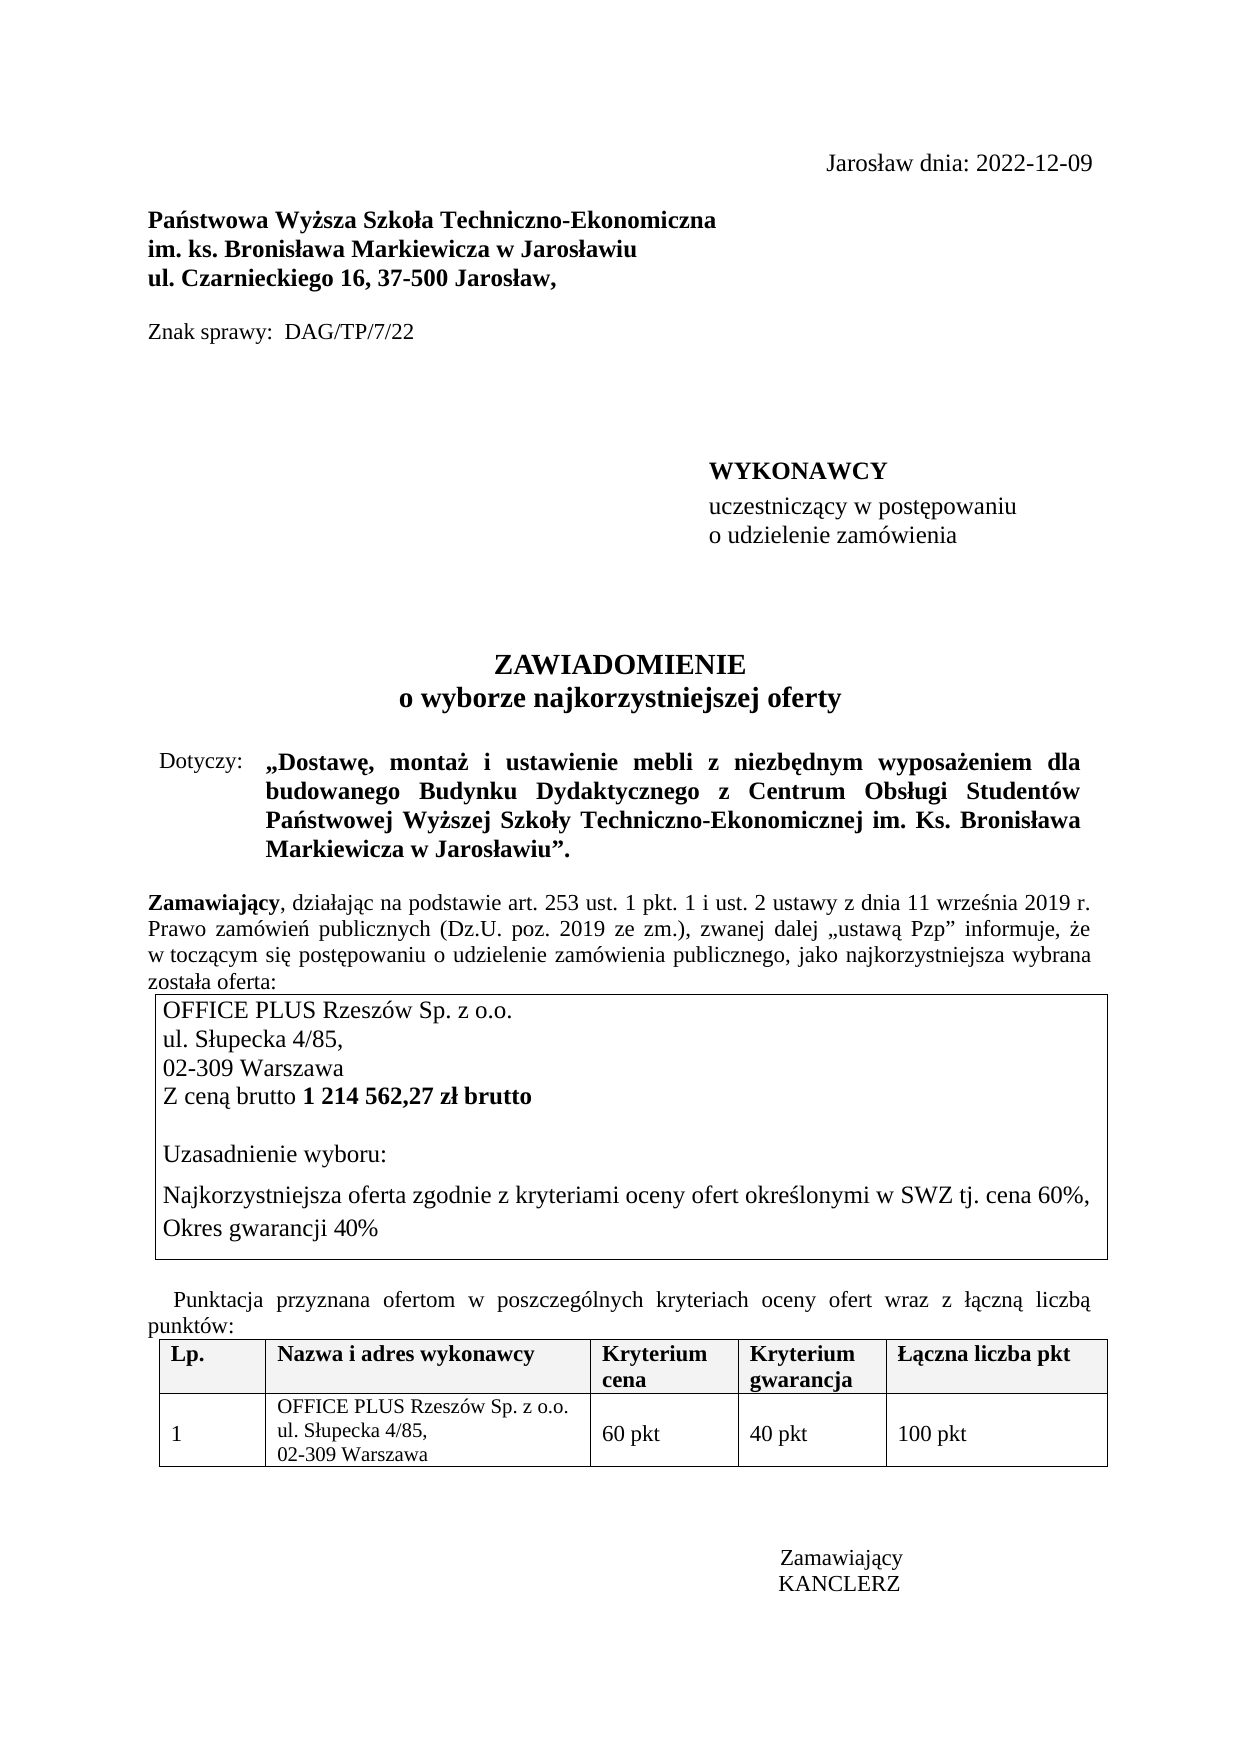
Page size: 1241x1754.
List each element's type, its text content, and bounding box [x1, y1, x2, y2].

table_header Lp. [160, 1340, 265, 1393]
text uczestniczący w postępowaniu o udzielenie zamówienia [709, 491, 1093, 549]
table_header Kryterium cena [591, 1340, 738, 1393]
table_header Dotyczy: [148, 748, 254, 862]
subtitle ZAWIADOMIENIE [148, 647, 1093, 680]
text KANCLERZ [502, 1570, 1093, 1596]
text o wyborze najkorzystniejszej oferty [148, 680, 1093, 714]
text Państwowa Wyższa Szkoła Techniczno-Ekonomiczna [148, 205, 1093, 234]
table_cell OFFICE PLUS Rzeszów Sp. z o.o. ul. Słupecka 4/85, 02-309 Warszawa [266, 1394, 590, 1466]
table_cell 60 pkt [591, 1394, 738, 1466]
text Znak sprawy: DAG/TP/7/22 [148, 318, 1093, 344]
text Punktacja przyznana ofertom w poszczególnych kryteriach oceny ofert wraz z łączną liczbą punktów: [148, 1286, 1093, 1339]
table_header Łączna liczba pkt [887, 1340, 1107, 1393]
text im. ks. Bronisława Markiewicza w Jarosławiu [148, 234, 1093, 263]
table_cell 40 pkt [739, 1394, 886, 1466]
text Jarosław dnia: 2022-12-09 [148, 148, 1093, 176]
table_header OFFICE PLUS Rzeszów Sp. z o.o. ul. Słupecka 4/85, 02-309 Warszawa Z ceną brutto 1 214 562,27 zł brutto Uzasadnienie wyboru: Najkorzystniejsza oferta zgodnie z kryteriami oceny ofert określonymi w SWZ tj. cena 60%, Okres gwarancji 40% [156, 995, 1107, 1259]
text WYKONAWCY [709, 456, 1093, 485]
table_header „Dostawę, montaż i ustawienie mebli z niezbędnym wyposażeniem dla budowanego Budynku Dydaktycznego z Centrum Obsługi Studentów Państwowej Wyższej Szkoły Techniczno-Ekonomicznej im. Ks. Bronisława Markiewicza w Jarosławiu”. [254, 748, 1093, 862]
text Zamawiający [546, 1543, 1093, 1570]
table_header Nazwa i adres wykonawcy [266, 1340, 590, 1393]
text ul. Czarnieckiego 16, 37-500 Jarosław, [148, 263, 1093, 291]
table_cell 100 pkt [887, 1394, 1107, 1466]
table_header Kryterium gwarancja [739, 1340, 886, 1393]
text Zamawiający, działając na podstawie art. 253 ust. 1 pkt. 1 i ust. 2 ustawy z dnia 11 września 2019 r. Prawo zamówień publicznych (Dz.U. poz. 2019 ze zm.), zwanej dalej „ustawą Pzp” informuje, że w toczącym się postępowaniu o udzielenie zamówienia publicznego, jako najkorzystniejsza wybrana została oferta: [148, 889, 1093, 994]
table_cell 1 [160, 1394, 265, 1466]
